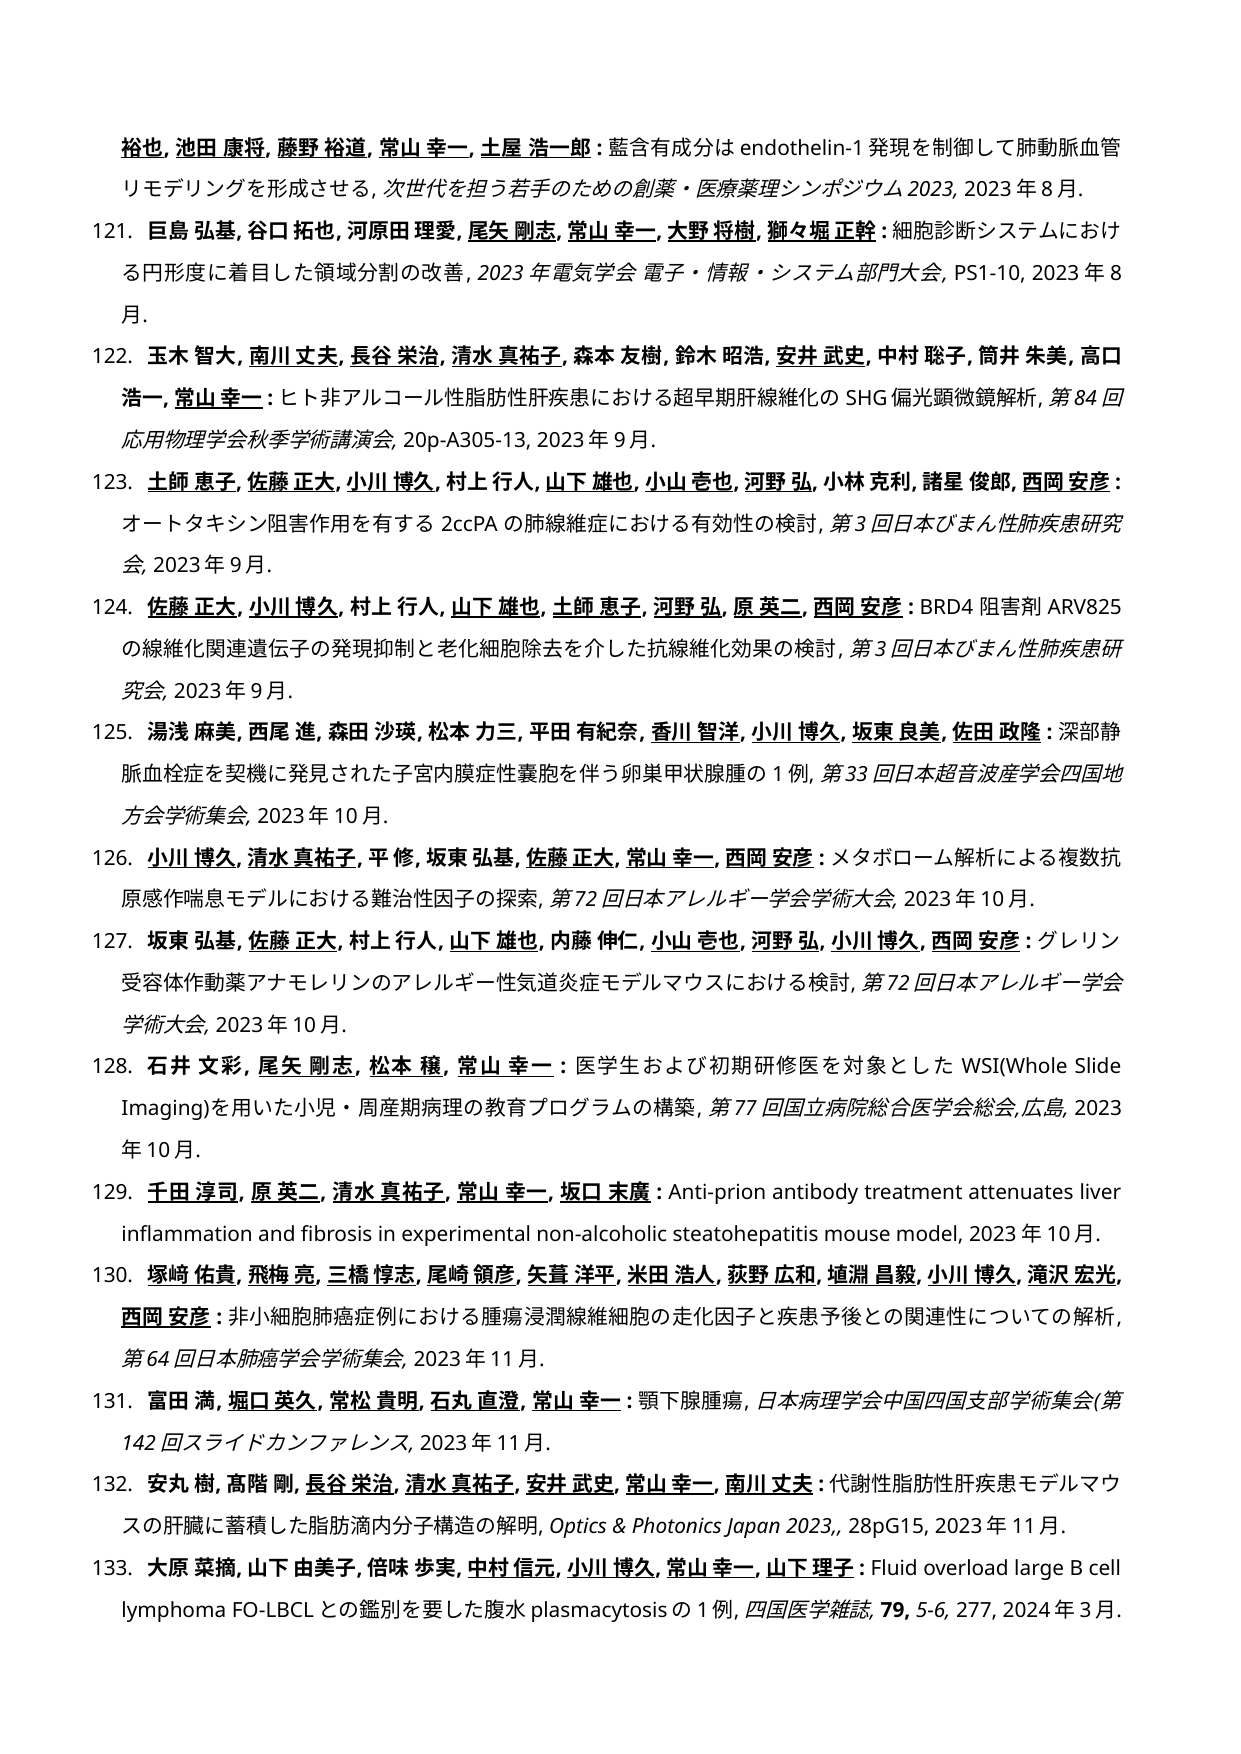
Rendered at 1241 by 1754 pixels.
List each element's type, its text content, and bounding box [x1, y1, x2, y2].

list 富田 満, 堀口 英久, 常松 貴明, 石丸 直澄, 常山 幸一 : 顎下腺腫瘍, 日本病理学会中国四国支部学術集会(第142回スライドカンファレンス, 2023年11月. [92, 1378, 1122, 1462]
list 大原 菜摘, 山下 由美子, 倍味 歩実, 中村 信元, 小川 博久, 常山 幸一, 山下 理子 : Fluid overload large B cell lymphoma FO-LBCLとの鑑別を要した腹水plasmacytosisの1例, 四国医学雑誌, 79, 5-6, 277, 2024年3月. [92, 1545, 1122, 1629]
list 千田 淳司, 原 英二, 清水 真祐子, 常山 幸一, 坂口 末廣 : Anti-prion antibody treatment attenuates liver inflammation and fibrosis in experimental non-alcoholic steatohepatitis mouse model, 2023年10月. [92, 1169, 1122, 1253]
list 塚﨑 佑貴, 飛梅 亮, 三橋 惇志, 尾崎 領彦, 矢葺 洋平, 米田 浩人, 荻野 広和, 埴淵 昌毅, 小川 博久, 滝沢 宏光, 西岡 安彦 : 非小細胞肺癌症例における腫瘍浸潤線維細胞の走化因子と疾患予後との関連性についての解析, 第64回日本肺癌学会学術集会, 2023年11月. [92, 1253, 1122, 1378]
list 石井 文彩, 尾矢 剛志, 松本 穣, 常山 幸一 : 医学生および初期研修医を対象としたWSI(Whole Slide Imaging)を用いた小児・周産期病理の教育プログラムの構築, 第77回国立病院総合医学会総会,広島, 2023年10月. [92, 1044, 1122, 1169]
list 佐藤 正大, 小川 博久, 村上 行人, 山下 雄也, 土師 恵子, 河野 弘, 原 英二, 西岡 安彦 : BRD4 阻害剤 ARV825 の線維化関連遺伝子の発現抑制と老化細胞除去を介した抗線維化効果の検討, 第3回日本びまん性肺疾患研究会, 2023年9月. [92, 584, 1122, 710]
list 安丸 樹, 髙階 剛, 長谷 栄治, 清水 真祐子, 安井 武史, 常山 幸一, 南川 丈夫 : 代謝性脂肪性肝疾患モデルマウスの肝臓に蓄積した脂肪滴内分子構造の解明, Optics & Photonics Japan 2023,, 28pG15, 2023年11月. [92, 1462, 1122, 1545]
list 土師 恵子, 佐藤 正大, 小川 博久, 村上 行人, 山下 雄也, 小山 壱也, 河野 弘, 小林 克利, 諸星 俊郎, 西岡 安彦 : オートタキシン阻害作用を有する 2ccPA の肺線維症における有効性の検討, 第3回日本びまん性肺疾患研究会, 2023年9月. [92, 459, 1122, 584]
list 坂東 弘基, 佐藤 正大, 村上 行人, 山下 雄也, 内藤 伸仁, 小山 壱也, 河野 弘, 小川 博久, 西岡 安彦 : グレリン受容体作動薬アナモレリンのアレルギー性気道炎症モデルマウスにおける検討, 第72回日本アレルギー学会学術大会, 2023年10月. [92, 919, 1122, 1044]
list 湯浅 麻美, 西尾 進, 森田 沙瑛, 松本 力三, 平田 有紀奈, 香川 智洋, 小川 博久, 坂東 良美, 佐田 政隆 : 深部静脈血栓症を契機に発見された子宮内膜症性嚢胞を伴う卵巣甲状腺腫の1例, 第33回日本超音波産学会四国地方会学術集会, 2023年10月. [92, 710, 1122, 835]
list 玉木 智大, 南川 丈夫, 長谷 栄治, 清水 真祐子, 森本 友樹, 鈴木 昭浩, 安井 武史, 中村 聡子, 筒井 朱美, 高口 浩一, 常山 幸一 : ヒト非アルコール性脂肪性肝疾患における超早期肝線維化のSHG偏光顕微鏡解析, 第84回応用物理学会秋季学術講演会, 20p-A305-13, 2023年9月. [92, 334, 1122, 459]
list 巨島 弘基, 谷口 拓也, 河原田 理愛, 尾矢 剛志, 常山 幸一, 大野 将樹, 獅々堀 正幹 : 細胞診断システムにおける円形度に着目した領域分割の改善, 2023年電気学会 電子・情報・システム部門大会, PS1-10, 2023年8月. [92, 209, 1122, 334]
list 小川 博久, 清水 真祐子, 平 修, 坂東 弘基, 佐藤 正大, 常山 幸一, 西岡 安彦 : メタボローム解析による複数抗原感作喘息モデルにおける難治性因子の探索, 第72回日本アレルギー学会学術大会, 2023年10月. [92, 835, 1122, 919]
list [92, 125, 1122, 209]
